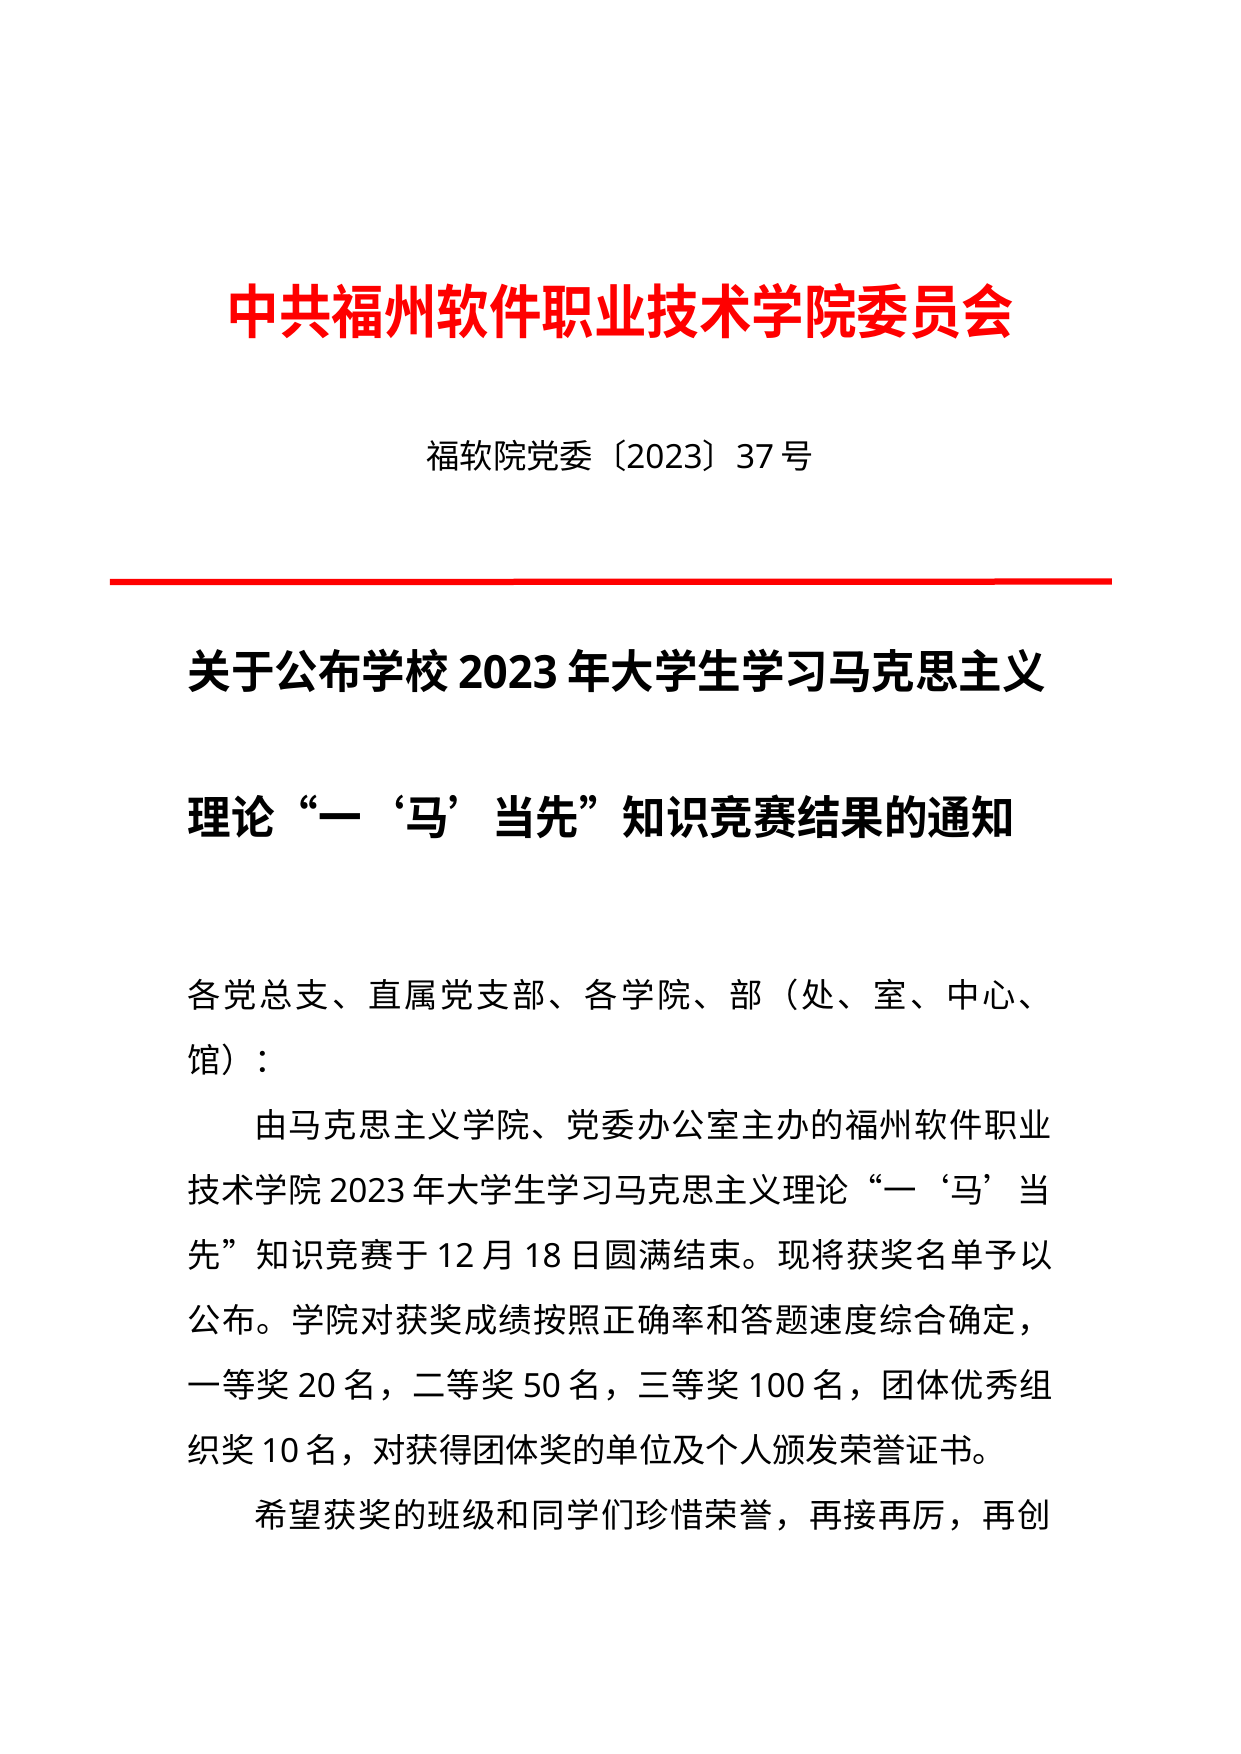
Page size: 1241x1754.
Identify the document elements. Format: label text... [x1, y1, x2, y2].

subtitle 福软院党委〔2023〕37号 [187, 422, 1053, 487]
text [187, 1480, 1053, 1545]
text 中共福州软件职业技术学院委员会 [187, 259, 1053, 357]
text 关于公布学校2023年大学生学习马克思主义理论“一‘马’当先”知识竞赛结果的通知 [187, 620, 1053, 863]
text 各党总支、直属党支部、各学院、部（处、室、中心、馆）： [187, 960, 1053, 1090]
text 由马克思主义学院、党委办公室主办的福州软件职业技术学院2023年大学生学习马克思主义理论“一‘马’当先”知识竞赛于12月18日圆满结束。现将获奖名单予以公布。学院对获奖成绩按照正确率和答题速度综合确定，一等奖20名，二等奖50名，三等奖100名，团体优秀组织奖10名，对获得团体奖的单位及个人颁发荣誉证书。 [187, 1090, 1053, 1480]
